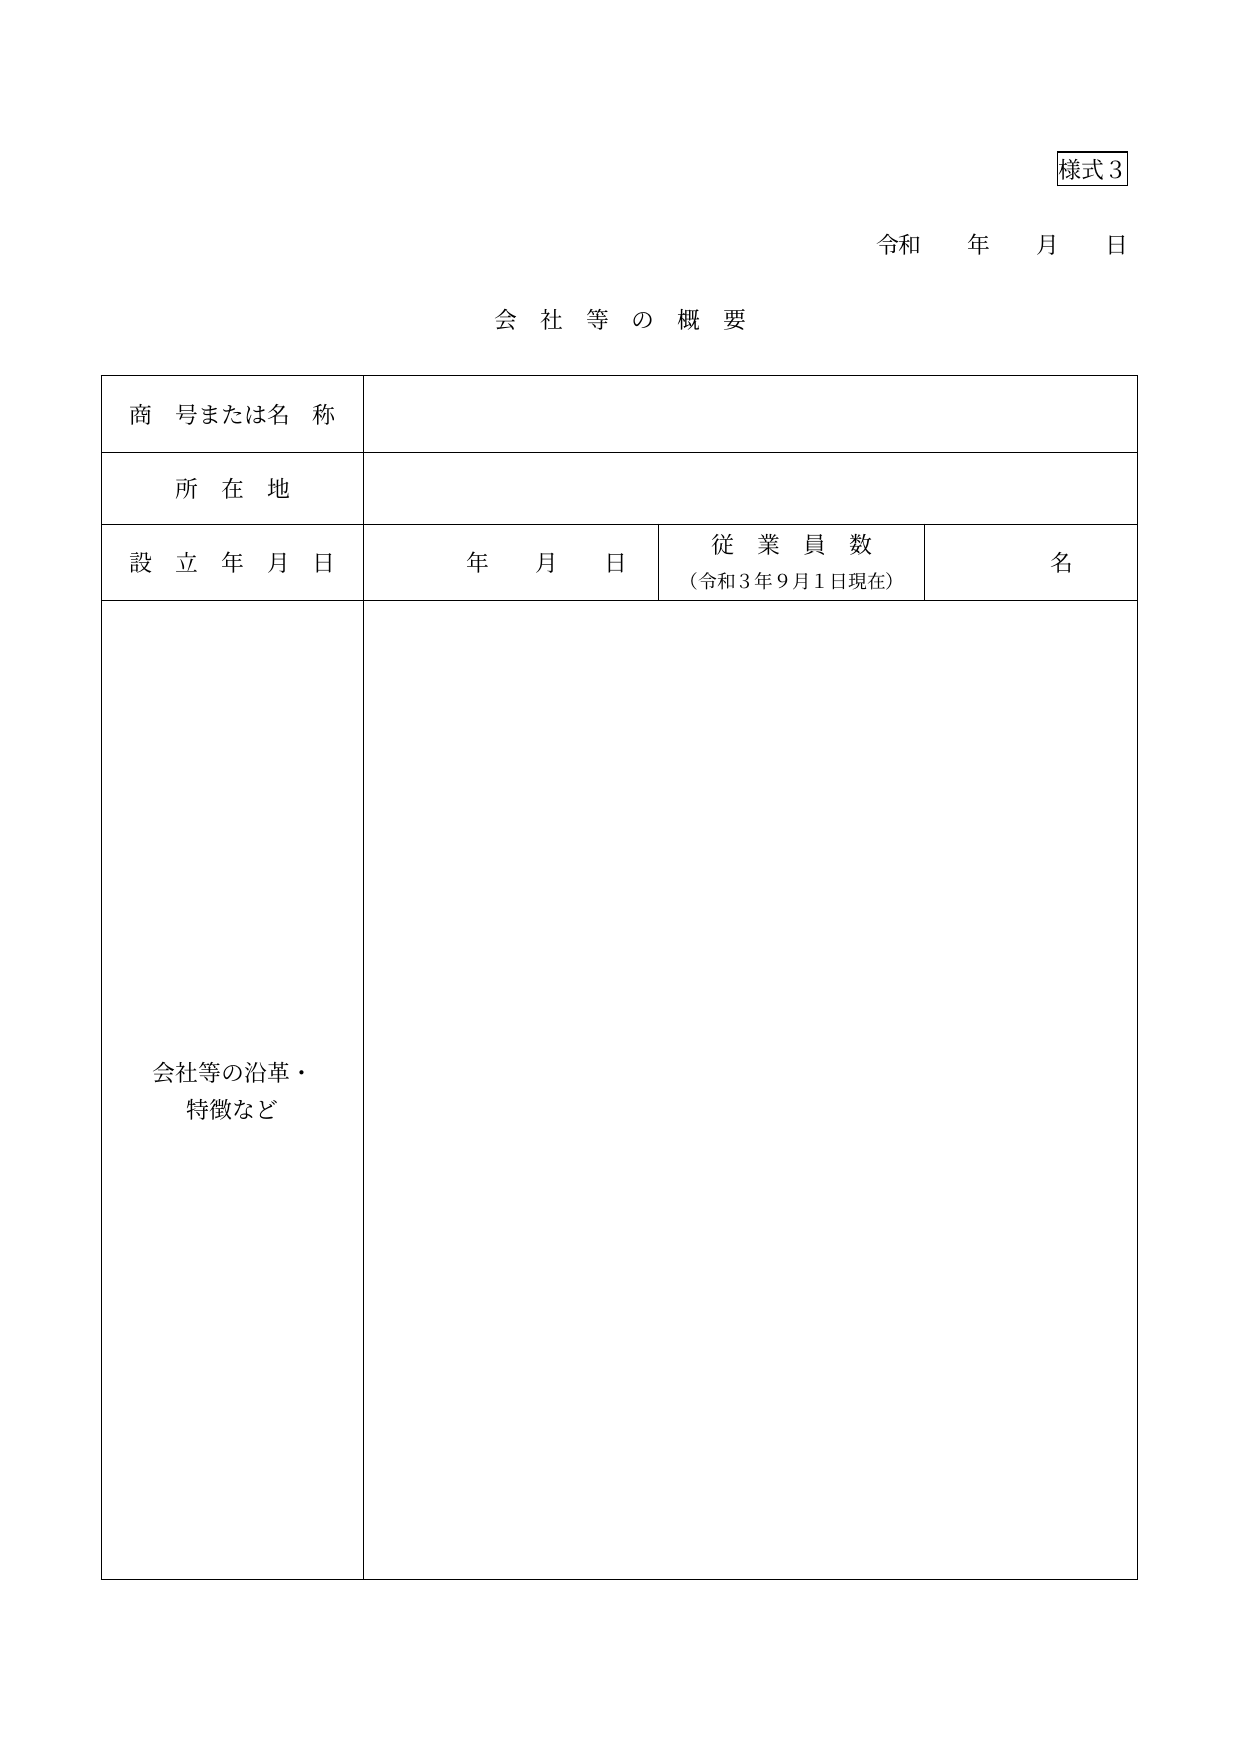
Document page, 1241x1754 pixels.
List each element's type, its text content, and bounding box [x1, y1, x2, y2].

text 様式３ [112, 150, 1128, 188]
table_cell 会社等の沿革・ 特徴など [102, 601, 363, 1579]
table_header [364, 376, 1137, 452]
table_cell [364, 453, 1137, 523]
table_header 商 号または名 称 [102, 376, 363, 452]
text 会 社 等 の 概 要 [112, 300, 1128, 338]
table_cell 所 在 地 [102, 453, 363, 523]
text 令和 年 月 日 [112, 225, 1128, 263]
table_cell 名 [925, 525, 1137, 599]
table_cell 設 立 年 月 日 [102, 525, 363, 599]
table_cell 年 月 日 [364, 525, 658, 599]
table_cell 従 業 員 数 （令和３年９月１日現在） [659, 525, 924, 599]
table_cell [364, 601, 1137, 1579]
